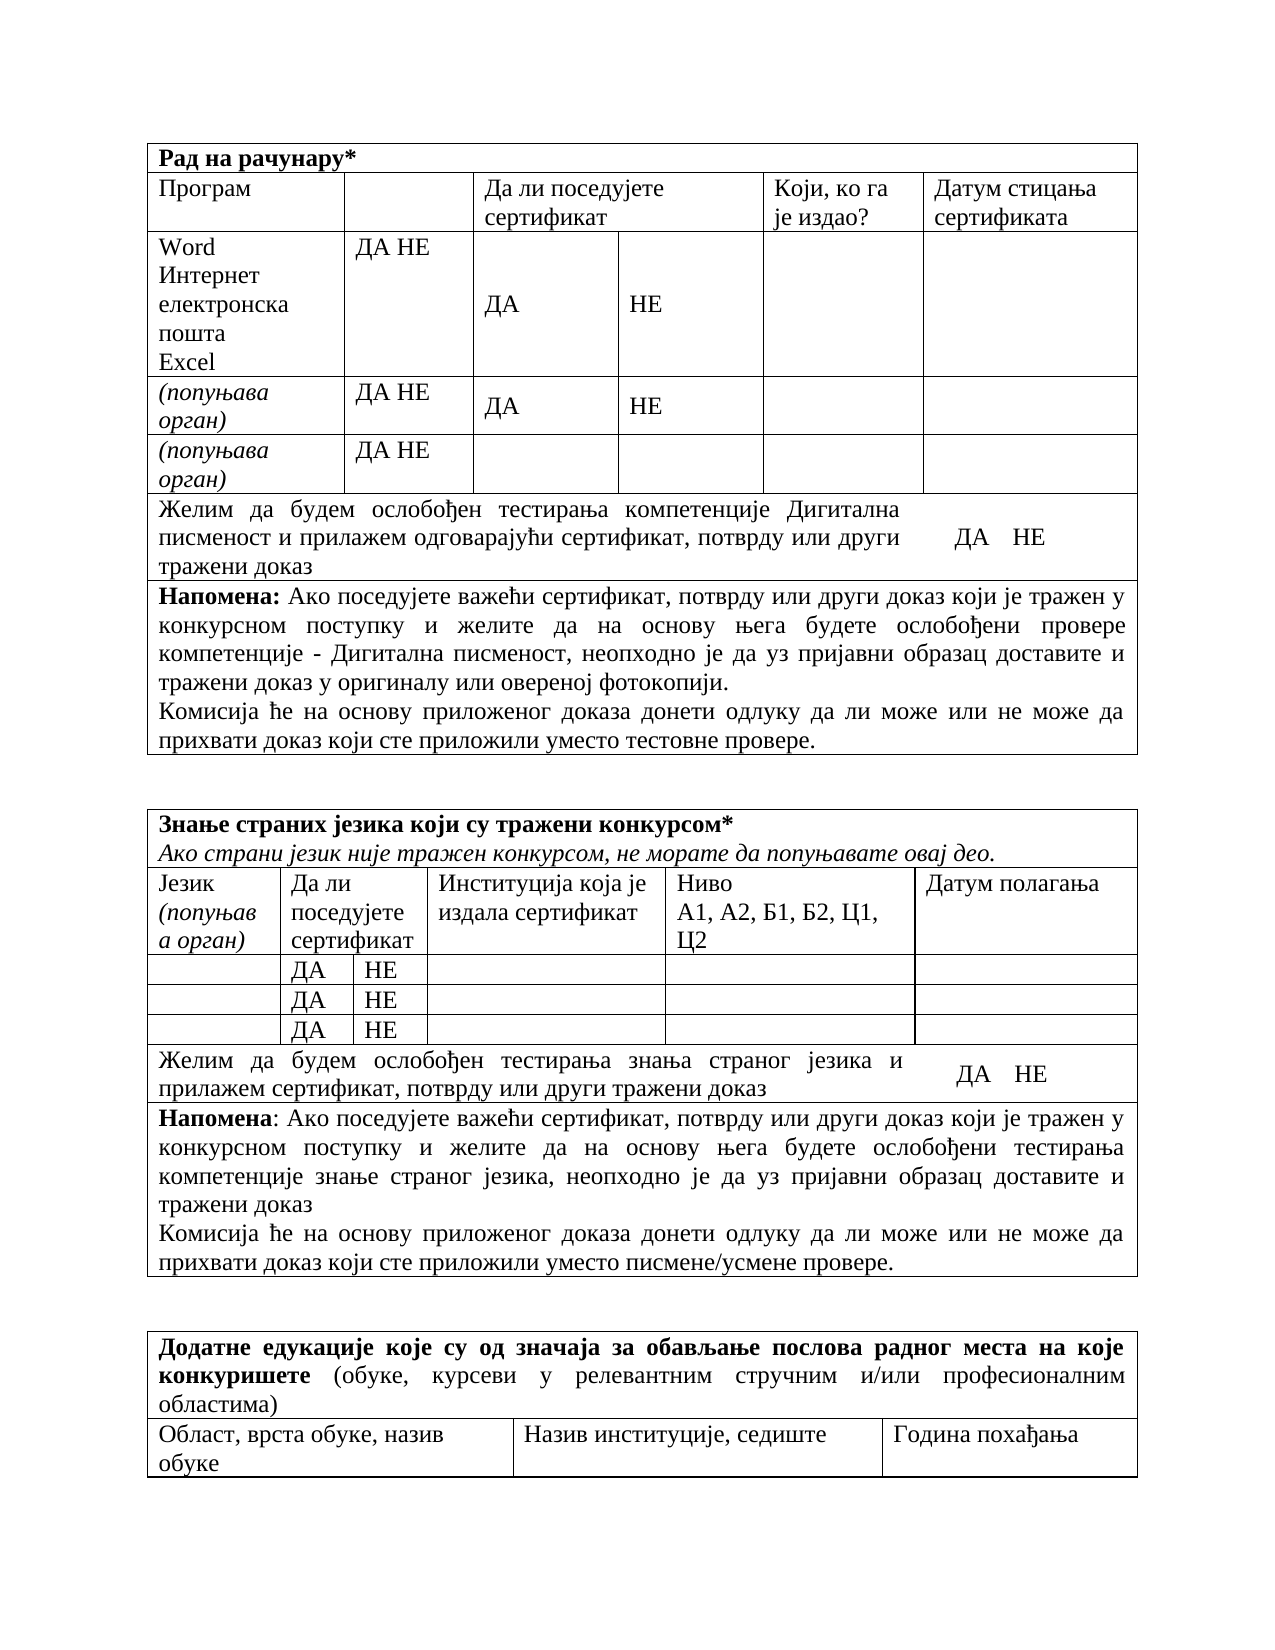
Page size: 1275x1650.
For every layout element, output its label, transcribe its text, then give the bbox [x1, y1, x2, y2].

table_cell [428, 1015, 665, 1044]
table_cell [924, 232, 1137, 376]
table_cell ДА [474, 232, 618, 376]
table_cell НЕ [619, 232, 763, 376]
table_cell НЕ [1002, 1045, 1137, 1102]
table_cell НЕ [619, 377, 763, 434]
table_cell ДА [474, 377, 618, 434]
table_cell [764, 377, 923, 434]
table_cell Програм [148, 173, 344, 231]
table_header Знање страних језика који су тражени конкурсом* Ако страни језик није тражен конкурсом, не морате да попуњавате овај део. [148, 810, 1137, 867]
table_cell Желим да будем ослобођен тестирања знања страног језика и прилажем сертификат, потврду или други тражени доказ [148, 1045, 915, 1102]
table_header Рад на рачунару* [148, 144, 1137, 172]
table_cell Датум стицања сертификата [924, 173, 1137, 231]
table_cell ДА [912, 494, 1001, 580]
table_cell НЕ [1001, 494, 1137, 580]
table_cell [345, 173, 473, 231]
table_cell Који, ко га је издао? [764, 173, 923, 231]
table_cell [148, 985, 280, 1014]
table_cell [916, 1015, 1137, 1044]
table_cell [924, 435, 1137, 493]
table_cell [148, 955, 280, 984]
table_cell ДА [281, 985, 353, 1014]
table_cell Напомена: Ако поседујете важећи сертификат, потврду или други доказ који је тражен у конкурсном поступку и желите да на основу њега будете ослобођени провере компетенције - Дигитална писменост, неопходно је да уз пријавни образац доставите и тражени доказ у оригиналу или овереној фотокопији. Комисија ће на основу приложеног доказа донети одлуку да ли може или не може да прихвати доказ који сте приложили уместо тестовне провере. [148, 581, 1137, 753]
table_cell Ниво А1, А2, Б1, Б2, Ц1, Ц2 [666, 868, 914, 954]
table_cell ДА [915, 1045, 1002, 1102]
table_cell [924, 377, 1137, 434]
table_cell [666, 985, 914, 1014]
table_cell Језик (попуњава орган) [148, 868, 280, 954]
table_cell (попуњава орган) [148, 435, 344, 493]
table_cell Назив институције, седиште [514, 1419, 882, 1476]
table_cell ДА НЕ [345, 232, 473, 376]
table_cell [916, 955, 1137, 984]
table_cell ДА НЕ [345, 377, 473, 434]
table_cell [666, 1015, 914, 1044]
table_cell Година похађања [883, 1419, 1137, 1476]
table_cell [148, 1015, 280, 1044]
table_cell Институција која је издала сертификат [428, 868, 665, 954]
table_cell НЕ [354, 955, 427, 984]
table_cell ДА НЕ [345, 435, 473, 493]
table_cell Да ли поседујете сертификат [281, 868, 427, 954]
table_cell Да ли поседујете сертификат [474, 173, 763, 231]
table_cell НЕ [354, 985, 427, 1014]
table_cell [666, 955, 914, 984]
table_cell ДА [281, 1015, 353, 1044]
table_cell [764, 232, 923, 376]
table_cell (попуњава орган) [148, 377, 344, 434]
table_cell Напомена: Ако поседујете важећи сертификат, потврду или други доказ који је тражен у конкурсном поступку и желите да на основу њега будете ослобођени тестирања компетенције знање страног језика, неопходно је да уз пријавни образац доставите и тражени доказ Комисија ће на основу приложеног доказа донети одлуку да ли може или не може да прихвати доказ који сте приложили уместо писмене/усмене провере. [148, 1103, 1137, 1276]
table_cell [428, 985, 665, 1014]
table_cell [428, 955, 665, 984]
table_cell ДА [281, 955, 353, 984]
table_cell [916, 985, 1137, 1014]
table_cell Word Интернет електронска пошта Excel [148, 232, 344, 376]
table_cell [764, 435, 923, 493]
table_cell Област, врста обуке, назив обуке [148, 1419, 513, 1476]
table_cell НЕ [354, 1015, 427, 1044]
table_cell [619, 435, 763, 493]
table_cell Датум полагања [916, 868, 1137, 954]
table_cell Желим да будем ослобођен тестирања компетенције Дигитална писменост и прилажем одговарајући сертификат, потврду или други тражени доказ [148, 494, 912, 580]
table_cell [474, 435, 618, 493]
table_header Додатне едукације које су од значаја за обављање послова радног места на које конкуришете (обуке, курсеви у релевантним стручним и/или професионалним областима) [148, 1332, 1137, 1418]
